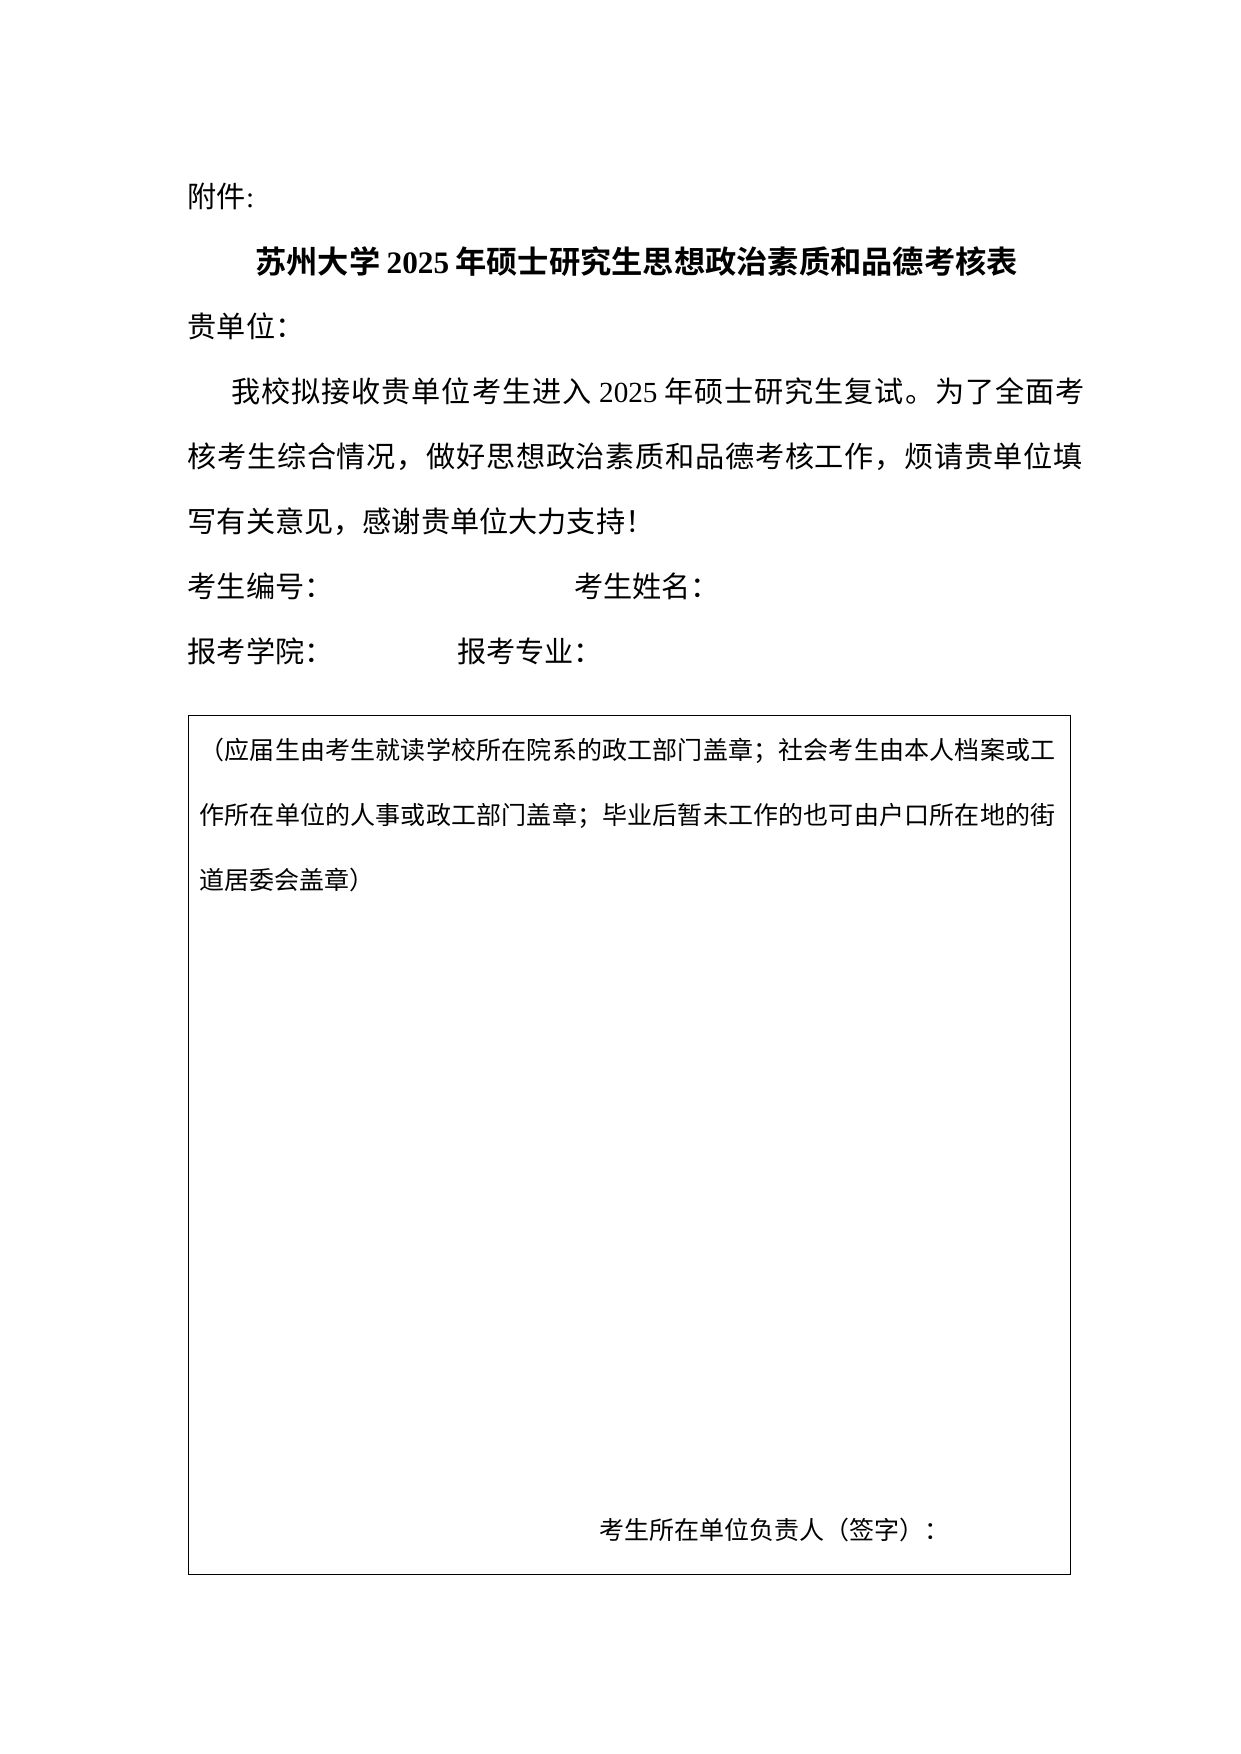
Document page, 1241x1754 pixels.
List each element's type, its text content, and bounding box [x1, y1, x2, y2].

text 附件: [187, 162, 1085, 227]
text 我校拟接收贵单位考生进入2025年硕士研究生复试。为了全面考核考生综合情况，做好思想政治素质和品德考核工作，烦请贵单位填写有关意见，感谢贵单位大力支持！ [187, 357, 1085, 552]
text 贵单位： [187, 292, 1085, 357]
text 考生编号： 考生姓名： [187, 552, 1085, 617]
text 苏州大学2025年硕士研究生思想政治素质和品德考核表 [187, 227, 1085, 292]
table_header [189, 716, 1070, 1573]
text 报考学院： 报考专业： [187, 617, 1085, 682]
